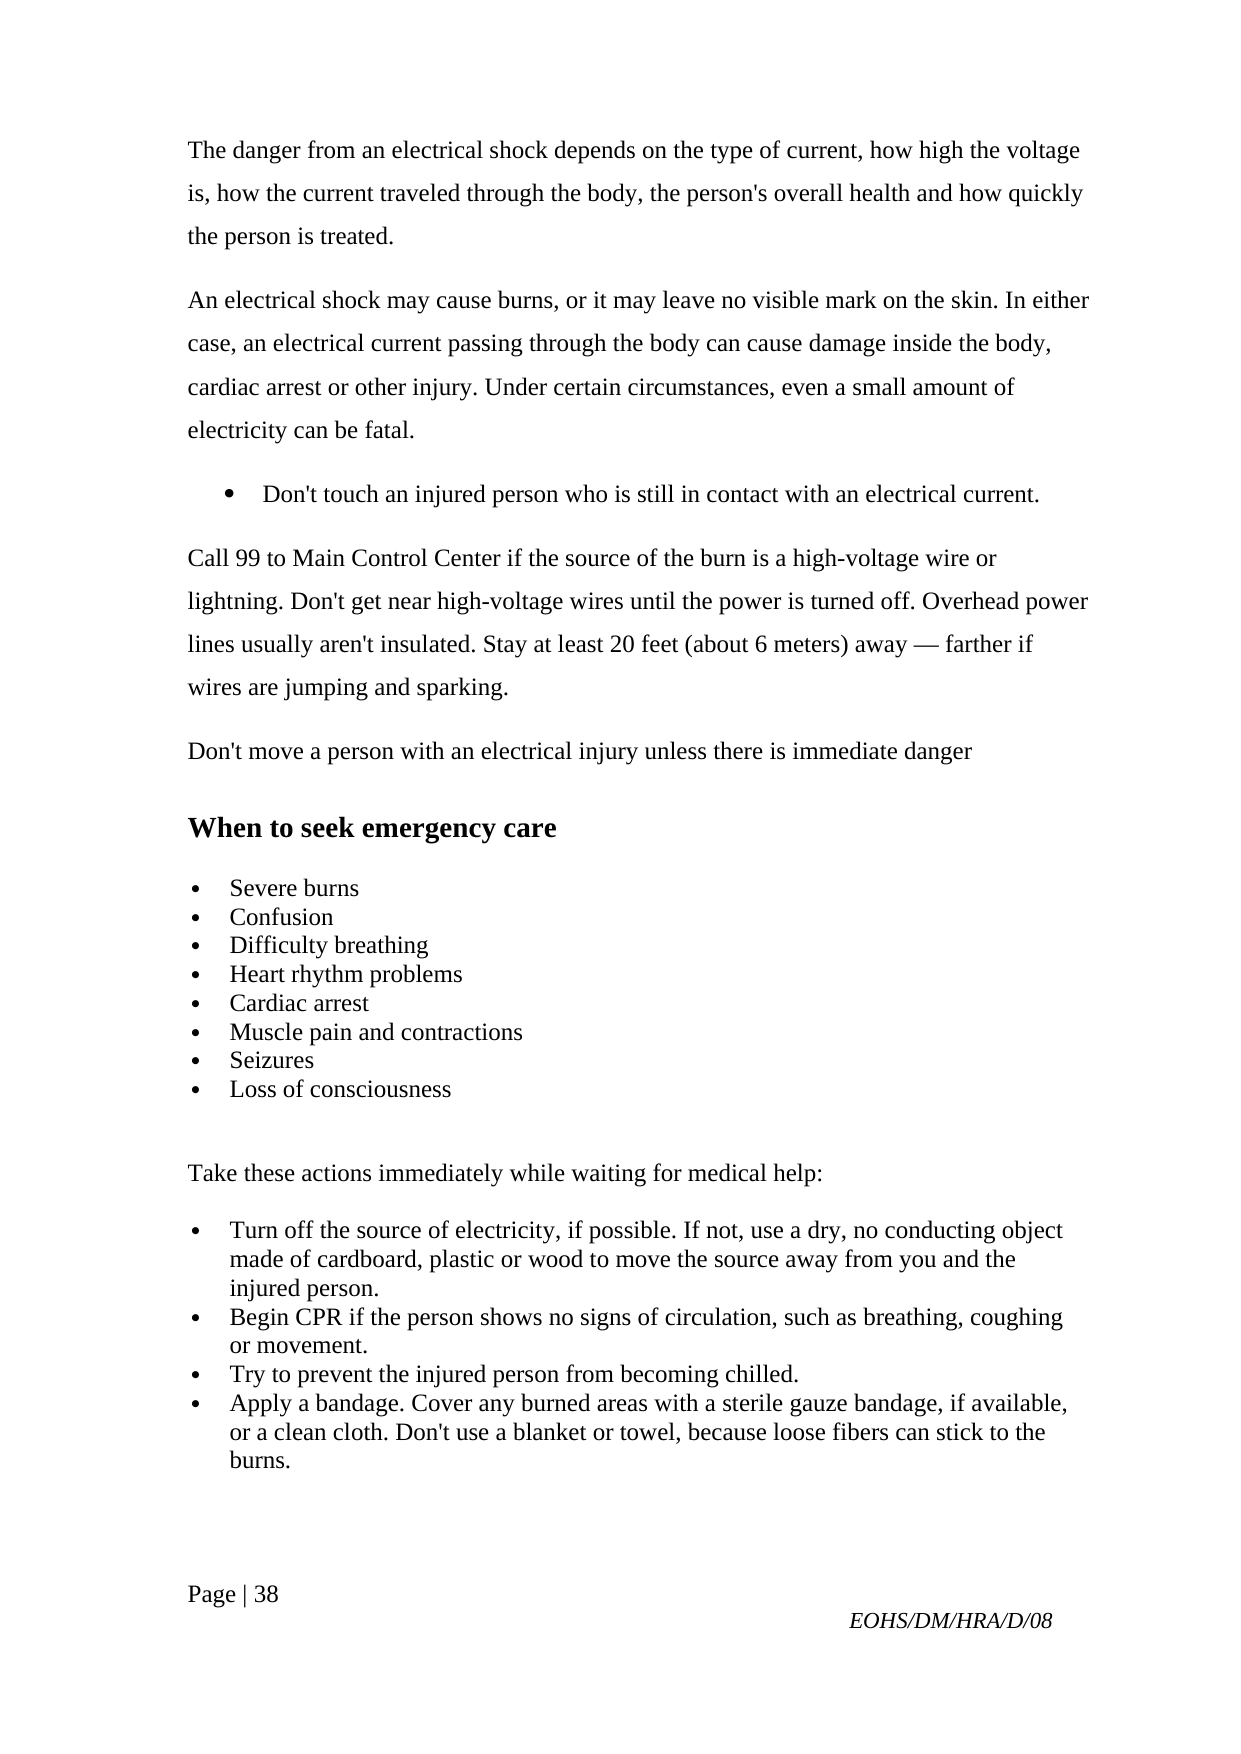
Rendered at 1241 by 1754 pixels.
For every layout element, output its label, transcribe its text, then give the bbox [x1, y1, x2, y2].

subtitle When to seek emergency care [187, 800, 1090, 844]
text Don't move a person with an electrical injury unless there is immediate danger [187, 736, 1090, 765]
text Take these actions immediately while waiting for medical help: [187, 1158, 1090, 1186]
list Seizures [192, 1046, 1090, 1074]
text Call 99 to Main Control Center if the source of the burn is a high-voltage wire or lightning. Don't get near high-voltage wires until the power is turned off. Overhead power lines usually aren't insulated. Stay at least 20 feet (about 6 meters) away — farther if wires are jumping and sparking. [187, 543, 1090, 701]
text An electrical shock may cause burns, or it may leave no visible mark on the skin. In either case, an electrical current passing through the body can cause damage inside the body, cardiac arrest or other injury. Under certain circumstances, even a small amount of electricity can be fatal. [187, 285, 1090, 443]
list Muscle pain and contractions [192, 1017, 1090, 1046]
list Loss of consciousness [192, 1074, 1090, 1103]
list Begin CPR if the person shows no signs of circulation, such as breathing, coughing or movement. [192, 1302, 1090, 1359]
list Apply a bandage. Cover any burned areas with a sterile gauze bandage, if available, or a clean cloth. Don't use a blanket or towel, because loose fibers can stick to the burns. [192, 1388, 1090, 1474]
list Cardiac arrest [192, 988, 1090, 1017]
list Try to prevent the injured person from becoming chilled. [192, 1359, 1090, 1388]
text The danger from an electrical shock depends on the type of current, how high the voltage is, how the current traveled through the body, the person's overall health and how quickly the person is treated. [187, 135, 1090, 250]
list Heart rhythm problems [192, 959, 1090, 988]
list Severe burns [192, 873, 1090, 902]
list Difficulty breathing [192, 931, 1090, 959]
list Confusion [192, 902, 1090, 931]
list Turn off the source of electricity, if possible. If not, use a dry, no conducting object made of cardboard, plastic or wood to move the source away from you and the injured person. [192, 1216, 1090, 1302]
list Don't touch an injured person who is still in contact with an electrical current. [225, 479, 1090, 507]
